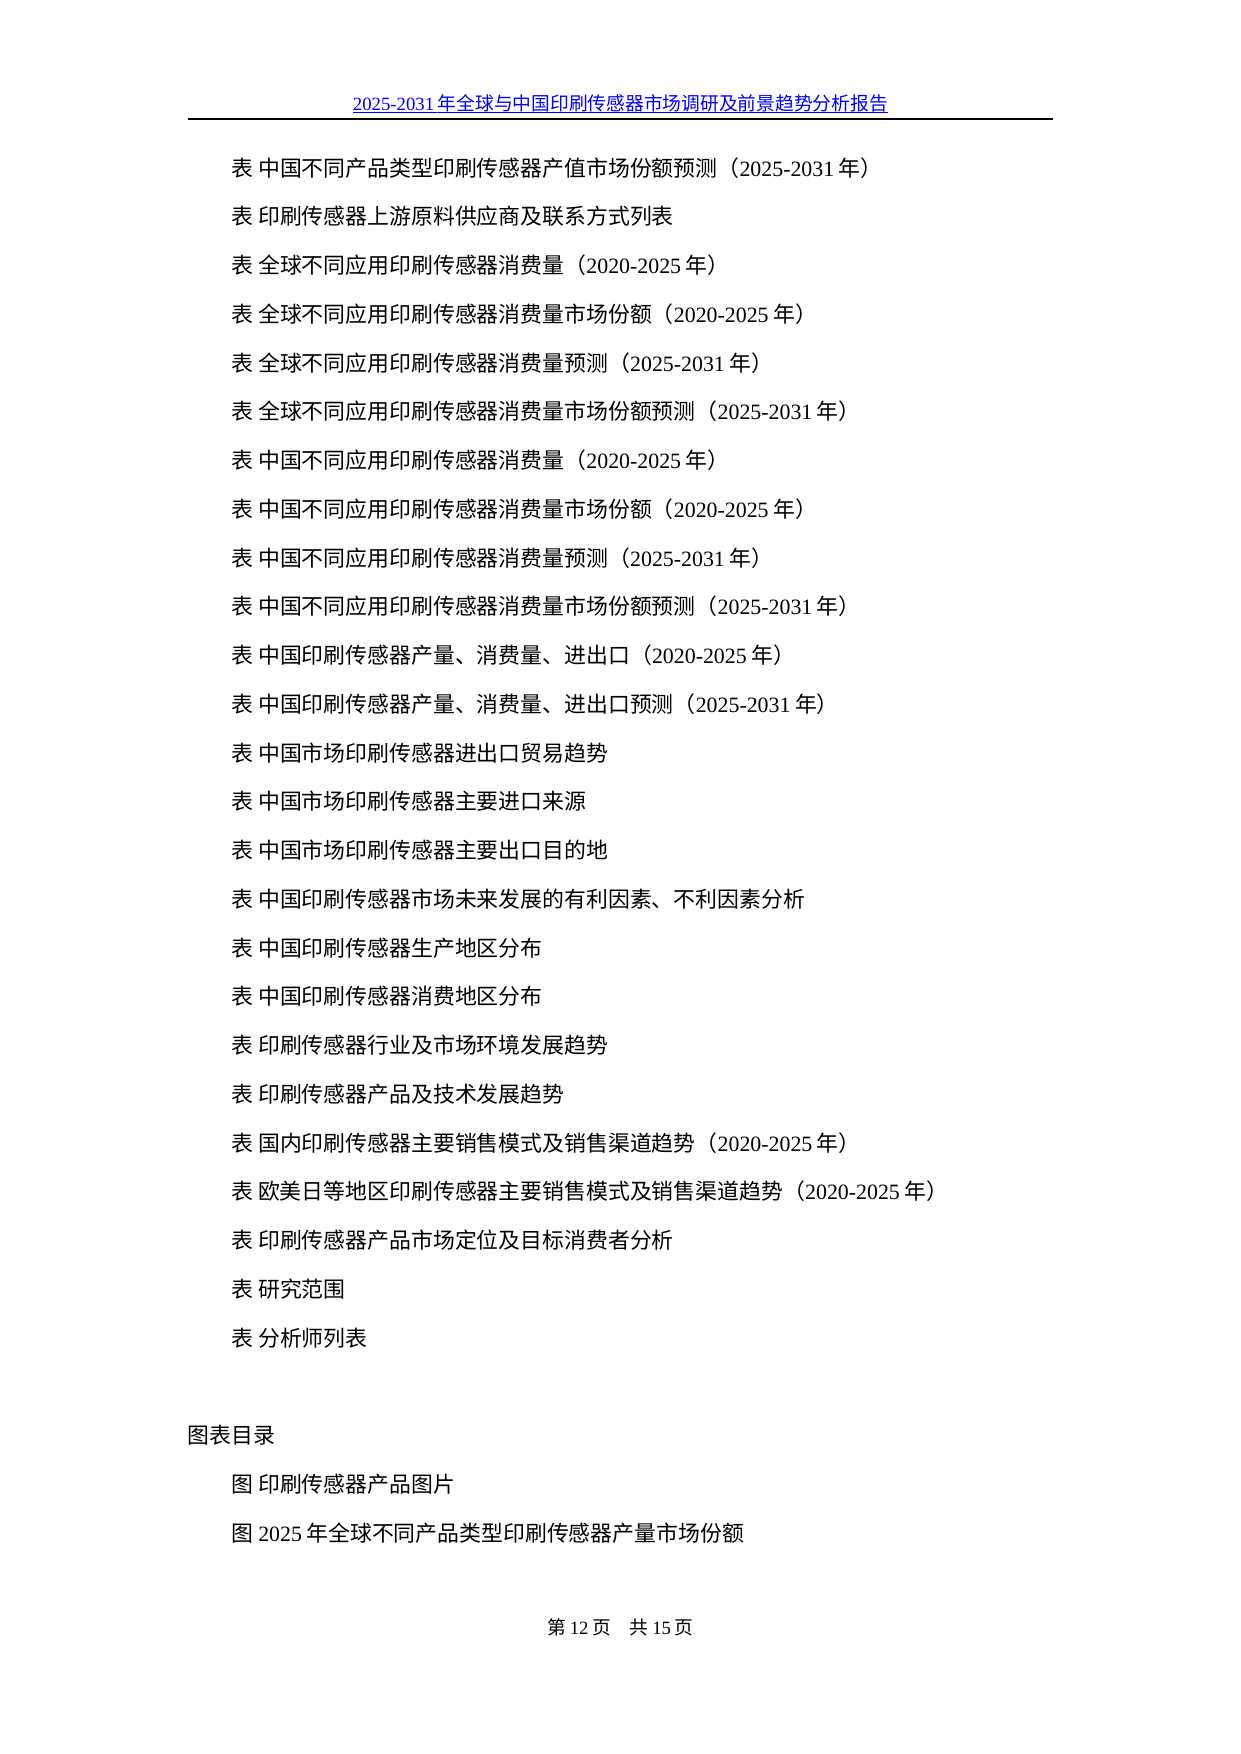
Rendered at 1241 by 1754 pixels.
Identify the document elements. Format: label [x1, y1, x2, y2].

text [187, 150, 1053, 1548]
